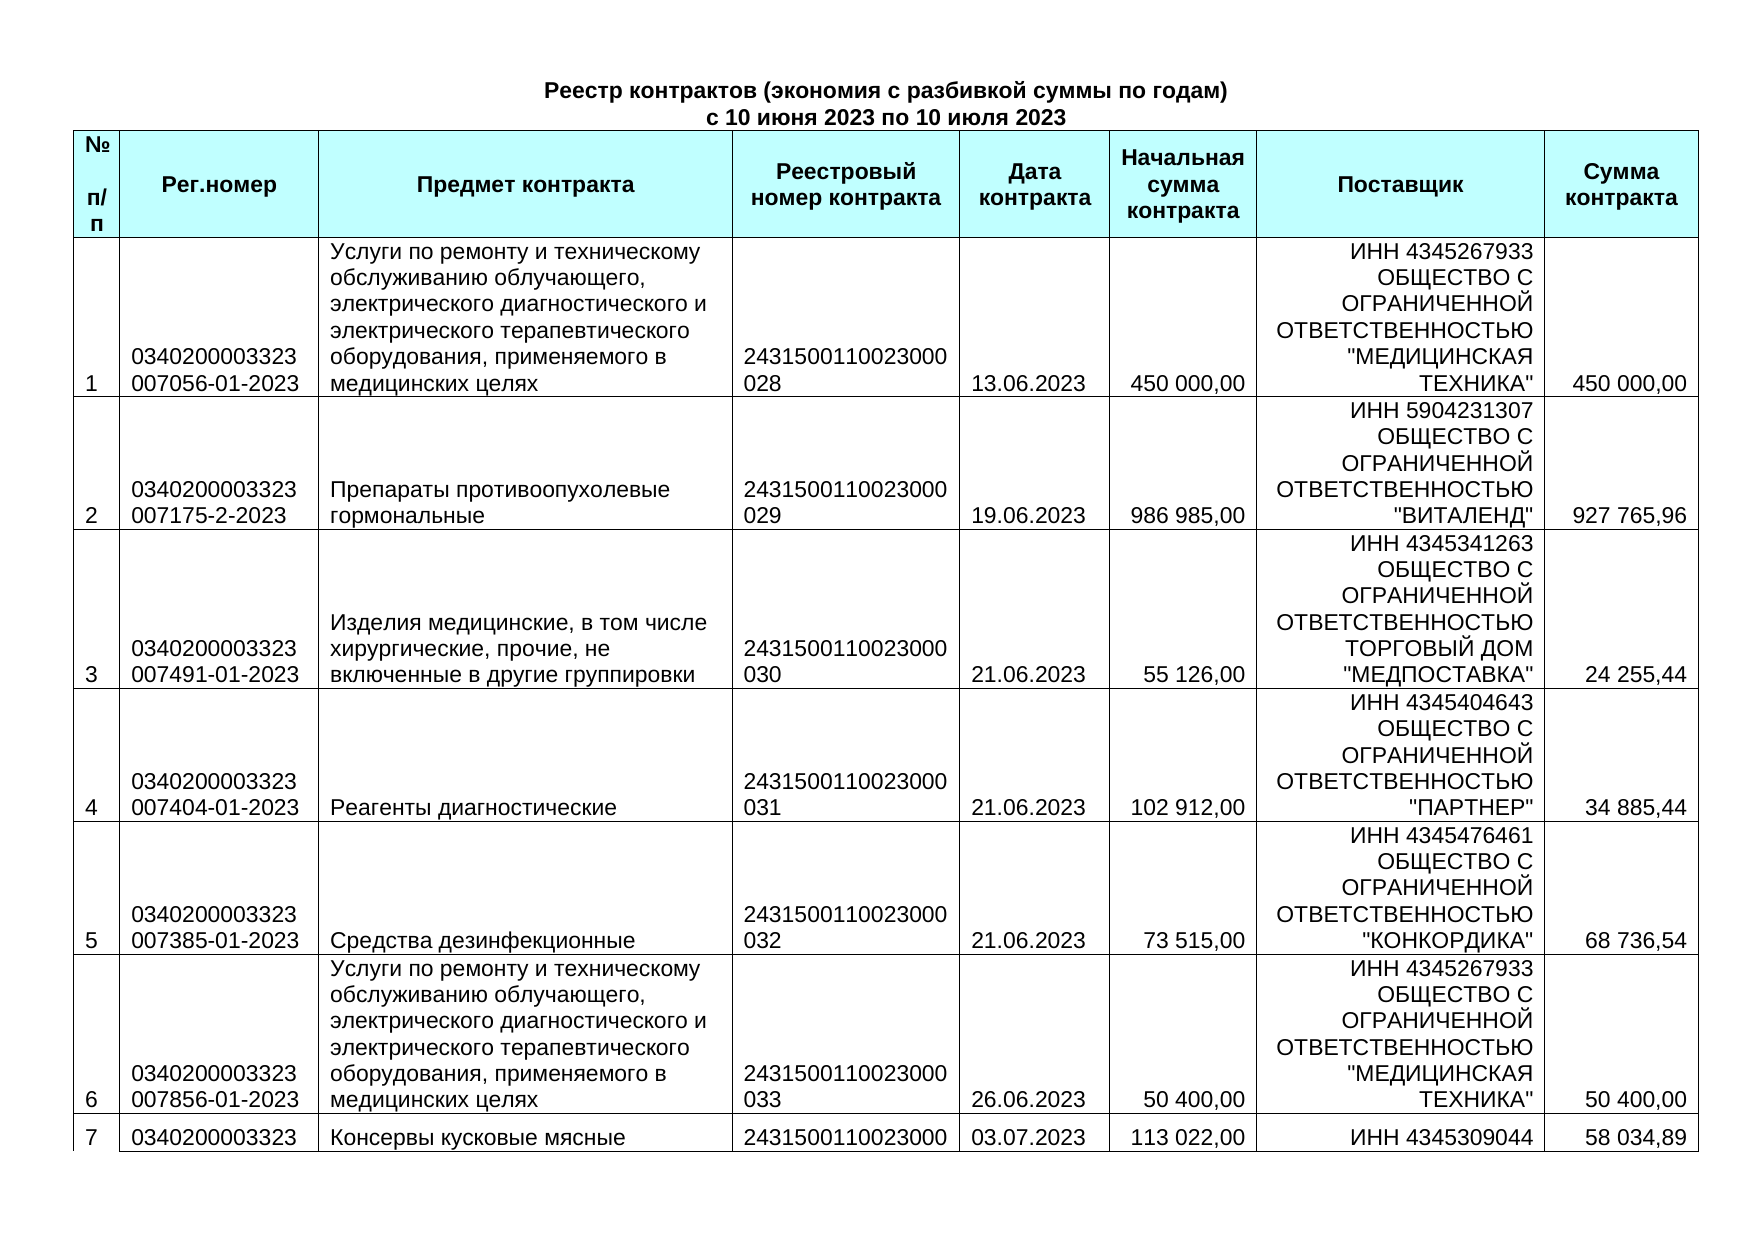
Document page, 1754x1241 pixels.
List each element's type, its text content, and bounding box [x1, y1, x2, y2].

table_cell 2431500110023000033 [733, 955, 959, 1113]
table_cell 50 400,00 [1110, 955, 1256, 1113]
table_cell 113 022,00 [1110, 1114, 1256, 1151]
table_cell 6 [74, 955, 119, 1113]
table_cell 102 912,00 [1110, 689, 1256, 821]
table_cell Реестровый номер контракта [733, 131, 959, 237]
table_cell Начальная сумма контракта [1110, 131, 1256, 237]
table_cell 2431500110023000028 [733, 238, 959, 396]
table_cell 55 126,00 [1110, 530, 1256, 688]
table_cell Дата контракта [960, 131, 1109, 237]
table_cell 0340200003323007404-01-2023 [120, 689, 318, 821]
table_cell ИНН 5904231307 ОБЩЕСТВО С ОГРАНИЧЕННОЙ ОТВЕТСТВЕННОСТЬЮ "ВИТАЛЕНД" [1257, 397, 1544, 529]
table_cell 26.06.2023 [960, 955, 1109, 1113]
table_cell 73 515,00 [1110, 822, 1256, 953]
table_cell 21.06.2023 [960, 530, 1109, 688]
table_cell 986 985,00 [1110, 397, 1256, 529]
table_cell Сумма контракта [1545, 131, 1698, 237]
table_cell 2 [74, 397, 119, 529]
table_cell 2431500110023000029 [733, 397, 959, 529]
table_cell 0340200003323007175-2-2023 [120, 397, 318, 529]
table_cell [1257, 1114, 1544, 1151]
table_cell Услуги по ремонту и техническому обслуживанию облучающего, электрического диагностического и электрического терапевтического оборудования, применяемого в медицинских целях [319, 238, 732, 396]
table_cell 7 [74, 1114, 119, 1151]
table_cell 19.06.2023 [960, 397, 1109, 529]
table_cell ИНН 4345404643 ОБЩЕСТВО С ОГРАНИЧЕННОЙ ОТВЕТСТВЕННОСТЬЮ "ПАРТНЕР" [1257, 689, 1544, 821]
table_cell Препараты противоопухолевые гормональные [319, 397, 732, 529]
table_cell ИНН 4345341263 ОБЩЕСТВО С ОГРАНИЧЕННОЙ ОТВЕТСТВЕННОСТЬЮ ТОРГОВЫЙ ДОМ "МЕДПОСТАВКА" [1257, 530, 1544, 688]
table_cell 5 [74, 822, 119, 953]
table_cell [319, 1114, 732, 1151]
table_cell Поставщик [1257, 131, 1544, 237]
table_header Реестр контрактов (экономия с разбивкой суммы по годам) [74, 74, 1698, 103]
table_cell 2431500110023000031 [733, 689, 959, 821]
table_cell 0340200003323007385-01-2023 [120, 822, 318, 953]
table_cell Реагенты диагностические [319, 689, 732, 821]
table_cell 450 000,00 [1110, 238, 1256, 396]
table_cell 0340200003323007491-01-2023 [120, 530, 318, 688]
table_cell № п/п [74, 131, 119, 237]
table_cell 2431500110023000030 [733, 530, 959, 688]
table_cell 68 736,54 [1545, 822, 1698, 953]
table_cell 3 [74, 530, 119, 688]
table_cell c 10 июня 2023 по 10 июля 2023 [74, 103, 1698, 130]
table_cell Рег.номер [120, 131, 318, 237]
table_cell 2431500110023000035 [733, 1114, 959, 1151]
table_cell 1 [74, 238, 119, 396]
table_cell 50 400,00 [1545, 955, 1698, 1113]
table_cell 21.06.2023 [960, 689, 1109, 821]
table_cell 03.07.2023 [960, 1114, 1109, 1151]
table_cell 927 765,96 [1545, 397, 1698, 529]
table_cell 21.06.2023 [960, 822, 1109, 953]
table_cell Изделия медицинские, в том числе хирургические, прочие, не включенные в другие группировки [319, 530, 732, 688]
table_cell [120, 1114, 318, 1151]
table_cell 2431500110023000032 [733, 822, 959, 953]
table_cell 450 000,00 [1545, 238, 1698, 396]
table_cell ИНН 4345267933 ОБЩЕСТВО С ОГРАНИЧЕННОЙ ОТВЕТСТВЕННОСТЬЮ "МЕДИЦИНСКАЯ ТЕХНИКА" [1257, 955, 1544, 1113]
table_cell Предмет контракта [319, 131, 732, 237]
table_cell 4 [74, 689, 119, 821]
table_cell ИНН 4345476461 ОБЩЕСТВО С ОГРАНИЧЕННОЙ ОТВЕТСТВЕННОСТЬЮ "КОНКОРДИКА" [1257, 822, 1544, 953]
table_cell 24 255,44 [1545, 530, 1698, 688]
table_cell 0340200003323007856-01-2023 [120, 955, 318, 1113]
table_cell ИНН 4345267933 ОБЩЕСТВО С ОГРАНИЧЕННОЙ ОТВЕТСТВЕННОСТЬЮ "МЕДИЦИНСКАЯ ТЕХНИКА" [1257, 238, 1544, 396]
table_cell 58 034,89 [1545, 1114, 1698, 1151]
table_cell 13.06.2023 [960, 238, 1109, 396]
table_cell 0340200003323007056-01-2023 [120, 238, 318, 396]
table_cell Услуги по ремонту и техническому обслуживанию облучающего, электрического диагностического и электрического терапевтического оборудования, применяемого в медицинских целях [319, 955, 732, 1113]
table_cell Средства дезинфекционные [319, 822, 732, 953]
table_cell 34 885,44 [1545, 689, 1698, 821]
